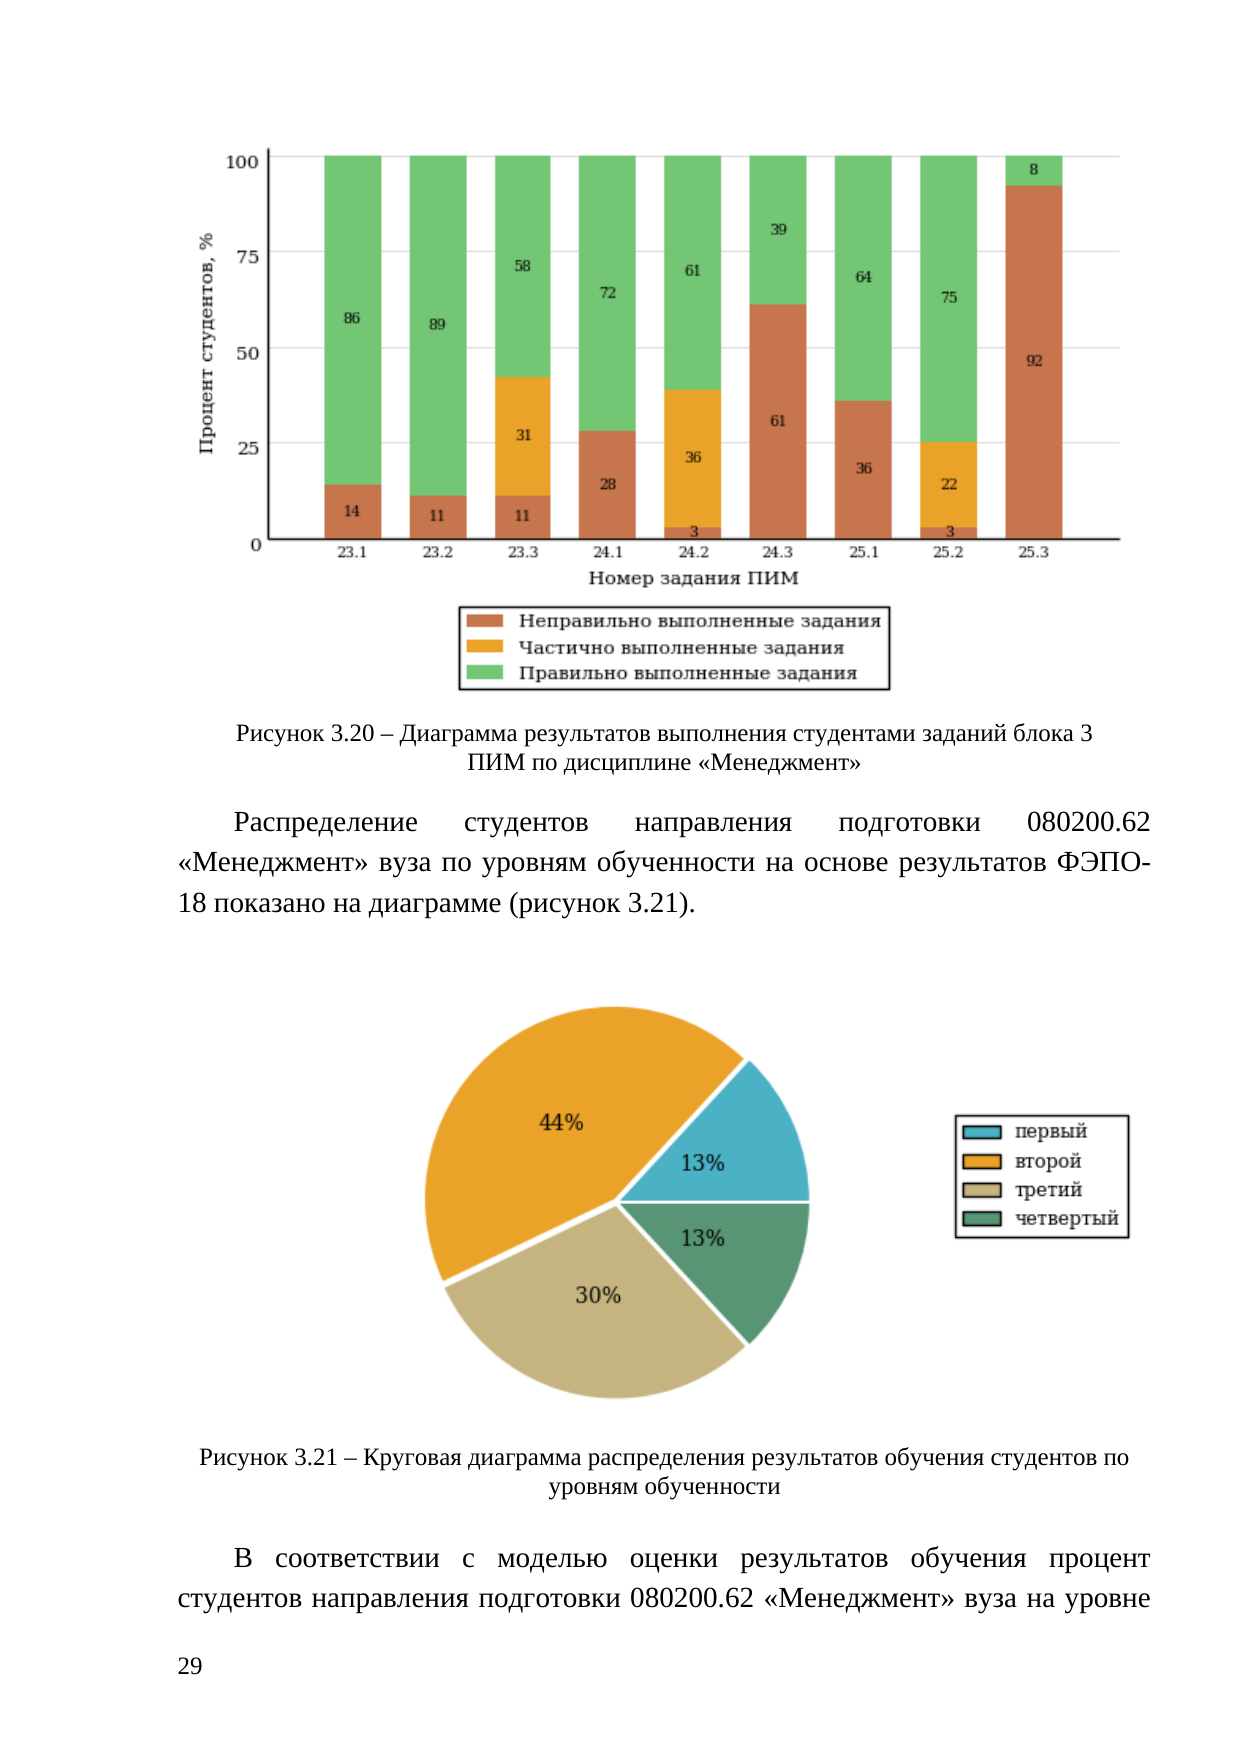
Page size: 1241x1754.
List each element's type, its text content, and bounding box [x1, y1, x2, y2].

picture [192, 118, 1137, 719]
picture [191, 962, 1137, 1443]
text Распределение студентов направления подготовки 080200.62 «Менеджмент» вуза по уровням обученности на основе результатов ФЭПО-18 показано на диаграмме (рисунок 3.21). [177, 804, 1152, 918]
